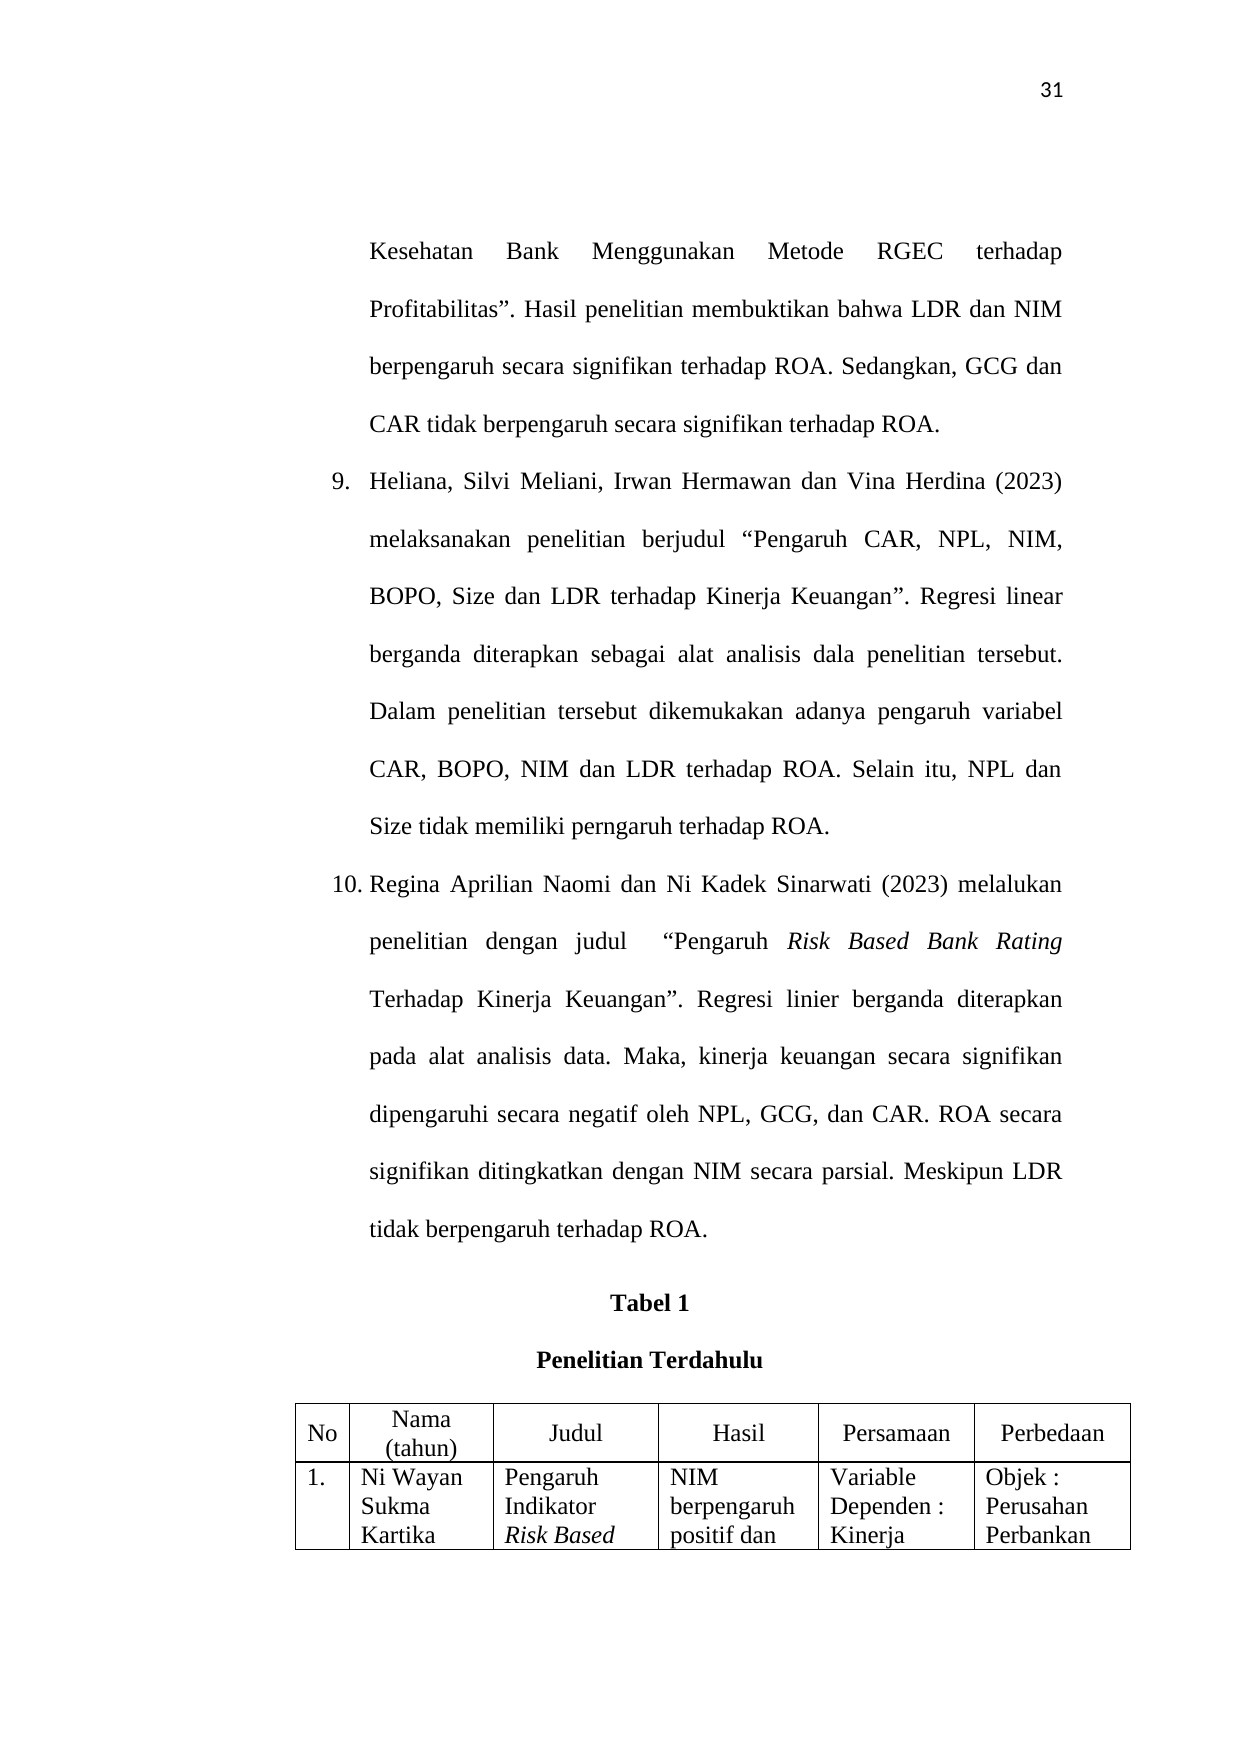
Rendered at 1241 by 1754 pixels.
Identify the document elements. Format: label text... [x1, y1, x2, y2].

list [332, 236, 1063, 437]
text Penelitian Terdahulu [236, 1345, 1063, 1374]
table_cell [350, 1463, 493, 1549]
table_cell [659, 1463, 818, 1549]
list Regina Aprilian Naomi dan Ni Kadek Sinarwati (2023) melalukan penelitian dengan judul “Pengaruh Risk Based Bank Rating Terhadap Kinerja Keuangan”. Regresi linier berganda diterapkan pada alat analisis data. Maka, kinerja keuangan secara signifikan dipengaruhi secara negatif oleh NPL, GCG, dan CAR. ROA secara signifikan ditingkatkan dengan NIM secara parsial. Meskipun LDR tidak berpengaruh terhadap ROA. [332, 869, 1063, 1242]
table_header Judul [494, 1404, 658, 1461]
table_header No [296, 1404, 349, 1461]
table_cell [494, 1463, 658, 1549]
table_header Persamaan [819, 1404, 974, 1461]
text Tabel 1 [236, 1288, 1063, 1317]
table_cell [975, 1463, 1130, 1549]
table_cell 1. [296, 1463, 349, 1549]
table_header Hasil [659, 1404, 818, 1461]
table_header Nama (tahun) [350, 1404, 493, 1461]
list Heliana, Silvi Meliani, Irwan Hermawan dan Vina Herdina (2023) melaksanakan penelitian berjudul “Pengaruh CAR, NPL, NIM, BOPO, Size dan LDR terhadap Kinerja Keuangan”. Regresi linear berganda diterapkan sebagai alat analisis dala penelitian tersebut. Dalam penelitian tersebut dikemukakan adanya pengaruh variabel CAR, BOPO, NIM dan LDR terhadap ROA. Selain itu, NPL dan Size tidak memiliki perngaruh terhadap ROA. [332, 466, 1063, 840]
table_header Perbedaan [975, 1404, 1130, 1461]
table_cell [819, 1463, 974, 1549]
